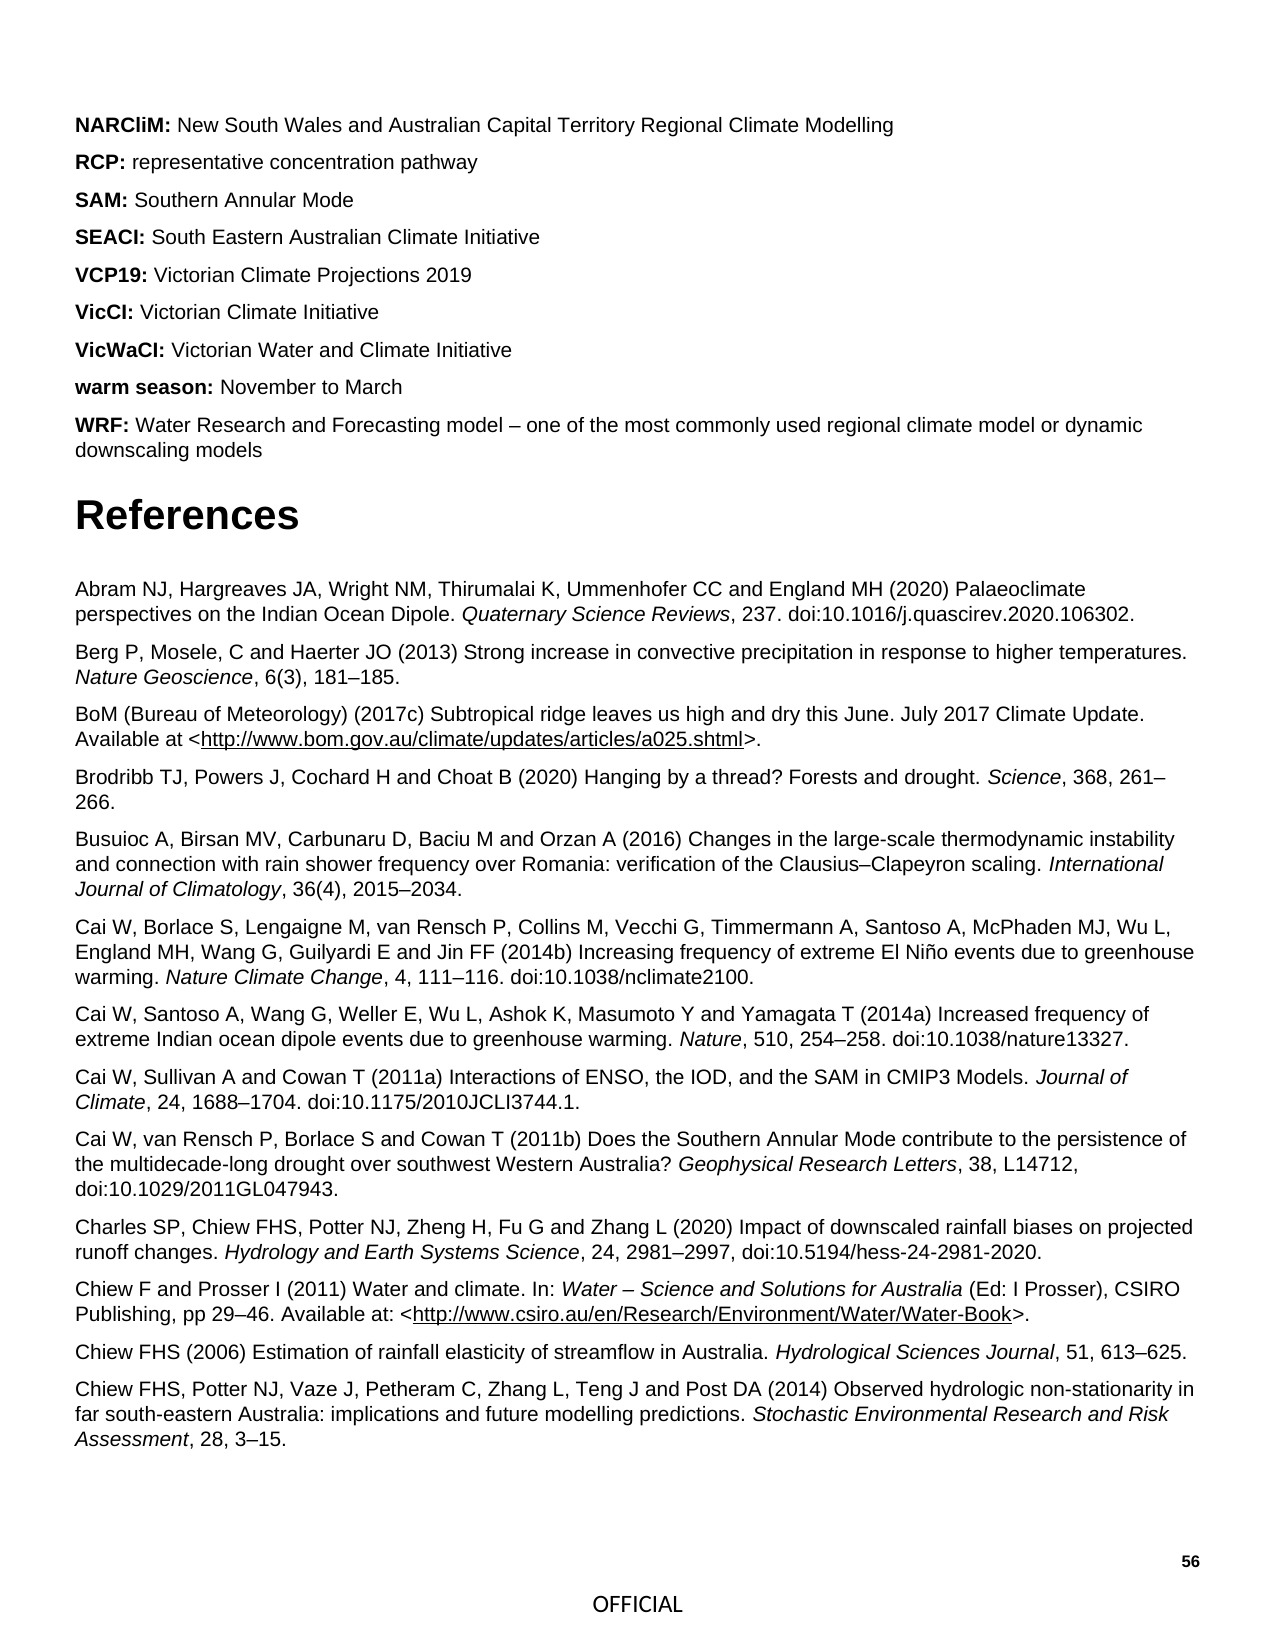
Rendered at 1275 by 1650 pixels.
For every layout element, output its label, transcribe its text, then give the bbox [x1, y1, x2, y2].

text NARCliM: New South Wales and Australian Capital Territory Regional Climate Modelling [75, 111, 1200, 136]
text VicWaCI: Victorian Water and Climate Initiative [75, 336, 1200, 361]
text SEACI: South Eastern Australian Climate Initiative [75, 224, 1200, 249]
text Chiew FHS, Potter NJ, Vaze J, Petheram C, Zhang L, Teng J and Post DA (2014) Observed hydrologic non-stationarity in far south-eastern Australia: implications and future modelling predictions. Stochastic Environmental Research and Risk Assessment, 28, 3–15. [75, 1376, 1200, 1451]
text Charles SP, Chiew FHS, Potter NJ, Zheng H, Fu G and Zhang L (2020) Impact of downscaled rainfall biases on projected runoff changes. Hydrology and Earth Systems Science, 24, 2981–2997, doi:10.5194/hess-24-2981-2020. [75, 1213, 1200, 1263]
text Chiew FHS (2006) Estimation of rainfall elasticity of streamflow in Australia. Hydrological Sciences Journal, 51, 613–625. [75, 1338, 1200, 1363]
text Cai W, van Rensch P, Borlace S and Cowan T (2011b) Does the Southern Annular Mode contribute to the persistence of the multidecade-long drought over southwest Western Australia? Geophysical Research Letters, 38, L14712, doi:10.1029/2011GL047943. [75, 1126, 1200, 1201]
text Cai W, Borlace S, Lengaigne M, van Rensch P, Collins M, Vecchi G, Timmermann A, Santoso A, McPhaden MJ, Wu L, England MH, Wang G, Guilyardi E and Jin FF (2014b) Increasing frequency of extreme El Niño events due to greenhouse warming. Nature Climate Change, 4, 111–116. doi:10.1038/nclimate2100. [75, 913, 1200, 988]
text Abram NJ, Hargreaves JA, Wright NM, Thirumalai K, Ummenhofer CC and England MH (2020) Palaeoclimate perspectives on the Indian Ocean Dipole. Quaternary Science Reviews, 237. doi:10.1016/j.quascirev.2020.106302. [75, 576, 1200, 626]
text warm season: November to March [75, 374, 1200, 399]
text Cai W, Santoso A, Wang G, Weller E, Wu L, Ashok K, Masumoto Y and Yamagata T (2014a) Increased frequency of extreme Indian ocean dipole events due to greenhouse warming. Nature, 510, 254–258. doi:10.1038/nature13327. [75, 1001, 1200, 1051]
text Berg P, Mosele, C and Haerter JO (2013) Strong increase in convective precipitation in response to higher temperatures. Nature Geoscience, 6(3), 181–185. [75, 638, 1200, 688]
text RCP: representative concentration pathway [75, 149, 1200, 174]
subtitle References [75, 493, 1200, 538]
text BoM (Bureau of Meteorology) (2017c) Subtropical ridge leaves us high and dry this June. July 2017 Climate Update. Available at <http://www.bom.gov.au/climate/updates/articles/a025.shtml>. [75, 701, 1200, 751]
text WRF: Water Research and Forecasting model – one of the most commonly used regional climate model or dynamic downscaling models [75, 411, 1200, 461]
text VCP19: Victorian Climate Projections 2019 [75, 261, 1200, 286]
text Busuioc A, Birsan MV, Carbunaru D, Baciu M and Orzan A (2016) Changes in the large-scale thermodynamic instability and connection with rain shower frequency over Romania: verification of the Clausius–Clapeyron scaling. International Journal of Climatology, 36(4), 2015–2034. [75, 826, 1200, 901]
text VicCI: Victorian Climate Initiative [75, 299, 1200, 324]
text Chiew F and Prosser I (2011) Water and climate. In: Water – Science and Solutions for Australia (Ed: I Prosser), CSIRO Publishing, pp 29–46. Available at: <http://www.csiro.au/en/Research/Environment/Water/Water-Book>. [75, 1276, 1200, 1326]
text Brodribb TJ, Powers J, Cochard H and Choat B (2020) Hanging by a thread? Forests and drought. Science, 368, 261–266. [75, 763, 1200, 813]
text Cai W, Sullivan A and Cowan T (2011a) Interactions of ENSO, the IOD, and the SAM in CMIP3 Models. Journal of Climate, 24, 1688–1704. doi:10.1175/2010JCLI3744.1. [75, 1063, 1200, 1113]
text SAM: Southern Annular Mode [75, 186, 1200, 211]
